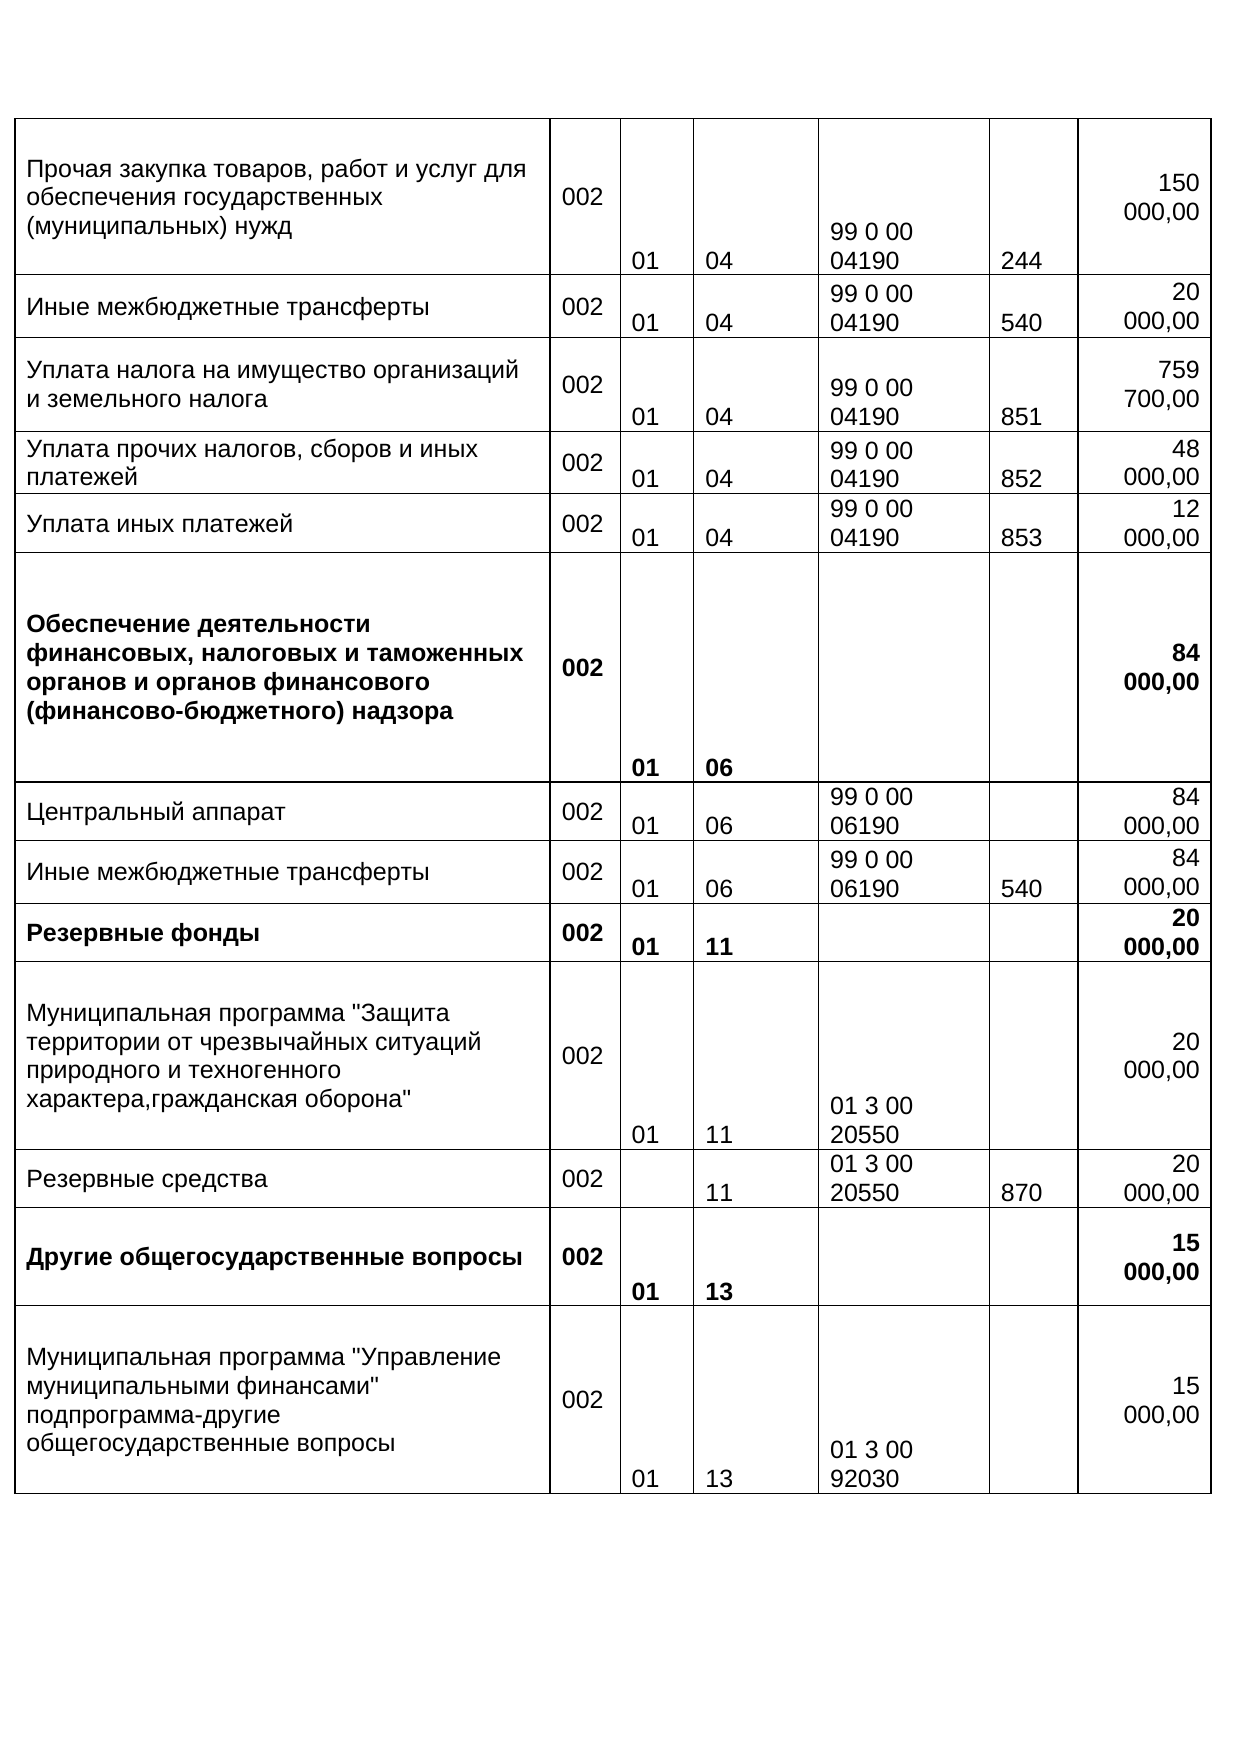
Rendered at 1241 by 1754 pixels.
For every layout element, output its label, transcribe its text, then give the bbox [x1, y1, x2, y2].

table_cell 04 [694, 338, 818, 431]
table_cell Муниципальная программа "Управление муниципальными финансами" подпрограмма-другие общегосударственные вопросы [16, 1306, 549, 1493]
table_cell 01 [621, 962, 693, 1148]
table_cell 540 [990, 275, 1077, 337]
table_cell [990, 1208, 1077, 1305]
table_cell [819, 904, 989, 961]
table_cell 99 0 00 04190 [819, 119, 989, 274]
table_cell 84 000,00 [1079, 841, 1210, 902]
table_cell [990, 783, 1077, 840]
table_cell 20 000,00 [1079, 1150, 1210, 1207]
table_cell 01 [621, 1306, 693, 1493]
table_cell 06 [694, 553, 818, 781]
table_cell [819, 1208, 989, 1305]
table_cell 48 000,00 [1079, 432, 1210, 493]
table_cell 15 000,00 [1079, 1208, 1210, 1305]
table_cell 99 0 00 04190 [819, 432, 989, 493]
table_cell 11 [694, 1150, 818, 1207]
table_cell 01 [621, 338, 693, 431]
table_cell 11 [694, 962, 818, 1148]
table_cell [819, 553, 989, 781]
table_cell Другие общегосударственные вопросы [16, 1208, 549, 1305]
table_cell Муниципальная программа "Защита территории от чрезвычайных ситуаций природного и техногенного характера,гражданская оборона" [16, 962, 549, 1148]
table_cell 84 000,00 [1079, 553, 1210, 781]
table_cell 01 [621, 494, 693, 552]
table_cell 84 000,00 [1079, 783, 1210, 840]
table_cell [990, 904, 1077, 961]
table_cell 99 0 00 06190 [819, 841, 989, 902]
table_cell 20 000,00 [1079, 962, 1210, 1148]
table_cell Прочая закупка товаров, работ и услуг для обеспечения государственных (муниципальных) нужд [16, 119, 549, 274]
table_cell 002 [551, 841, 620, 902]
table_cell Иные межбюджетные трансферты [16, 275, 549, 337]
table_cell 002 [551, 1208, 620, 1305]
table_cell 01 [621, 553, 693, 781]
table_cell 01 [621, 119, 693, 274]
table_cell 13 [694, 1208, 818, 1305]
table_cell Уплата иных платежей [16, 494, 549, 552]
table_cell 01 [621, 1208, 693, 1305]
table_cell 06 [694, 783, 818, 840]
table_cell 01 3 00 20550 [819, 1150, 989, 1207]
table_cell 01 [621, 841, 693, 902]
table_cell 002 [551, 275, 620, 337]
table_cell 002 [551, 553, 620, 781]
table_cell 851 [990, 338, 1077, 431]
table_cell 99 0 00 04190 [819, 338, 989, 431]
table_cell 150 000,00 [1079, 119, 1210, 274]
table_cell 870 [990, 1150, 1077, 1207]
table_cell 20 000,00 [1079, 904, 1210, 961]
table_cell 01 [621, 432, 693, 493]
table_cell 002 [551, 1150, 620, 1207]
table_cell 15 000,00 [1079, 1306, 1210, 1493]
table_cell 01 3 00 20550 [819, 962, 989, 1148]
table_cell 04 [694, 119, 818, 274]
table_cell 01 3 00 92030 [819, 1306, 989, 1493]
table_cell 11 [694, 904, 818, 961]
table_cell 12 000,00 [1079, 494, 1210, 552]
table_cell [621, 1150, 693, 1207]
table_cell [990, 1306, 1077, 1493]
table_cell 002 [551, 338, 620, 431]
table_cell 20 000,00 [1079, 275, 1210, 337]
table_cell Уплата налога на имущество организаций и земельного налога [16, 338, 549, 431]
table_cell 13 [694, 1306, 818, 1493]
table_cell 99 0 00 04190 [819, 275, 989, 337]
table_cell 853 [990, 494, 1077, 552]
table_cell 002 [551, 494, 620, 552]
table_cell 01 [621, 904, 693, 961]
table_cell Обеспечение деятельности финансовых, налоговых и таможенных органов и органов финансового (финансово-бюджетного) надзора [16, 553, 549, 781]
table_cell 04 [694, 494, 818, 552]
table_cell Резервные фонды [16, 904, 549, 961]
table_cell 002 [551, 904, 620, 961]
table_cell 99 0 00 04190 [819, 494, 989, 552]
table_cell 04 [694, 432, 818, 493]
table_cell 06 [694, 841, 818, 902]
table_cell 01 [621, 275, 693, 337]
table_cell 540 [990, 841, 1077, 902]
table_cell 002 [551, 432, 620, 493]
table_cell Иные межбюджетные трансферты [16, 841, 549, 902]
table_cell 852 [990, 432, 1077, 493]
table_cell 04 [694, 275, 818, 337]
table_cell [990, 553, 1077, 781]
table_cell [990, 962, 1077, 1148]
table_cell Уплата прочих налогов, сборов и иных платежей [16, 432, 549, 493]
table_cell 002 [551, 962, 620, 1148]
table_cell 002 [551, 783, 620, 840]
table_cell 759 700,00 [1079, 338, 1210, 431]
table_cell 01 [621, 783, 693, 840]
table_cell 99 0 00 06190 [819, 783, 989, 840]
table_cell Центральный аппарат [16, 783, 549, 840]
table_cell 002 [551, 119, 620, 274]
table_cell 244 [990, 119, 1077, 274]
table_cell Резервные средства [16, 1150, 549, 1207]
table_cell 002 [551, 1306, 620, 1493]
